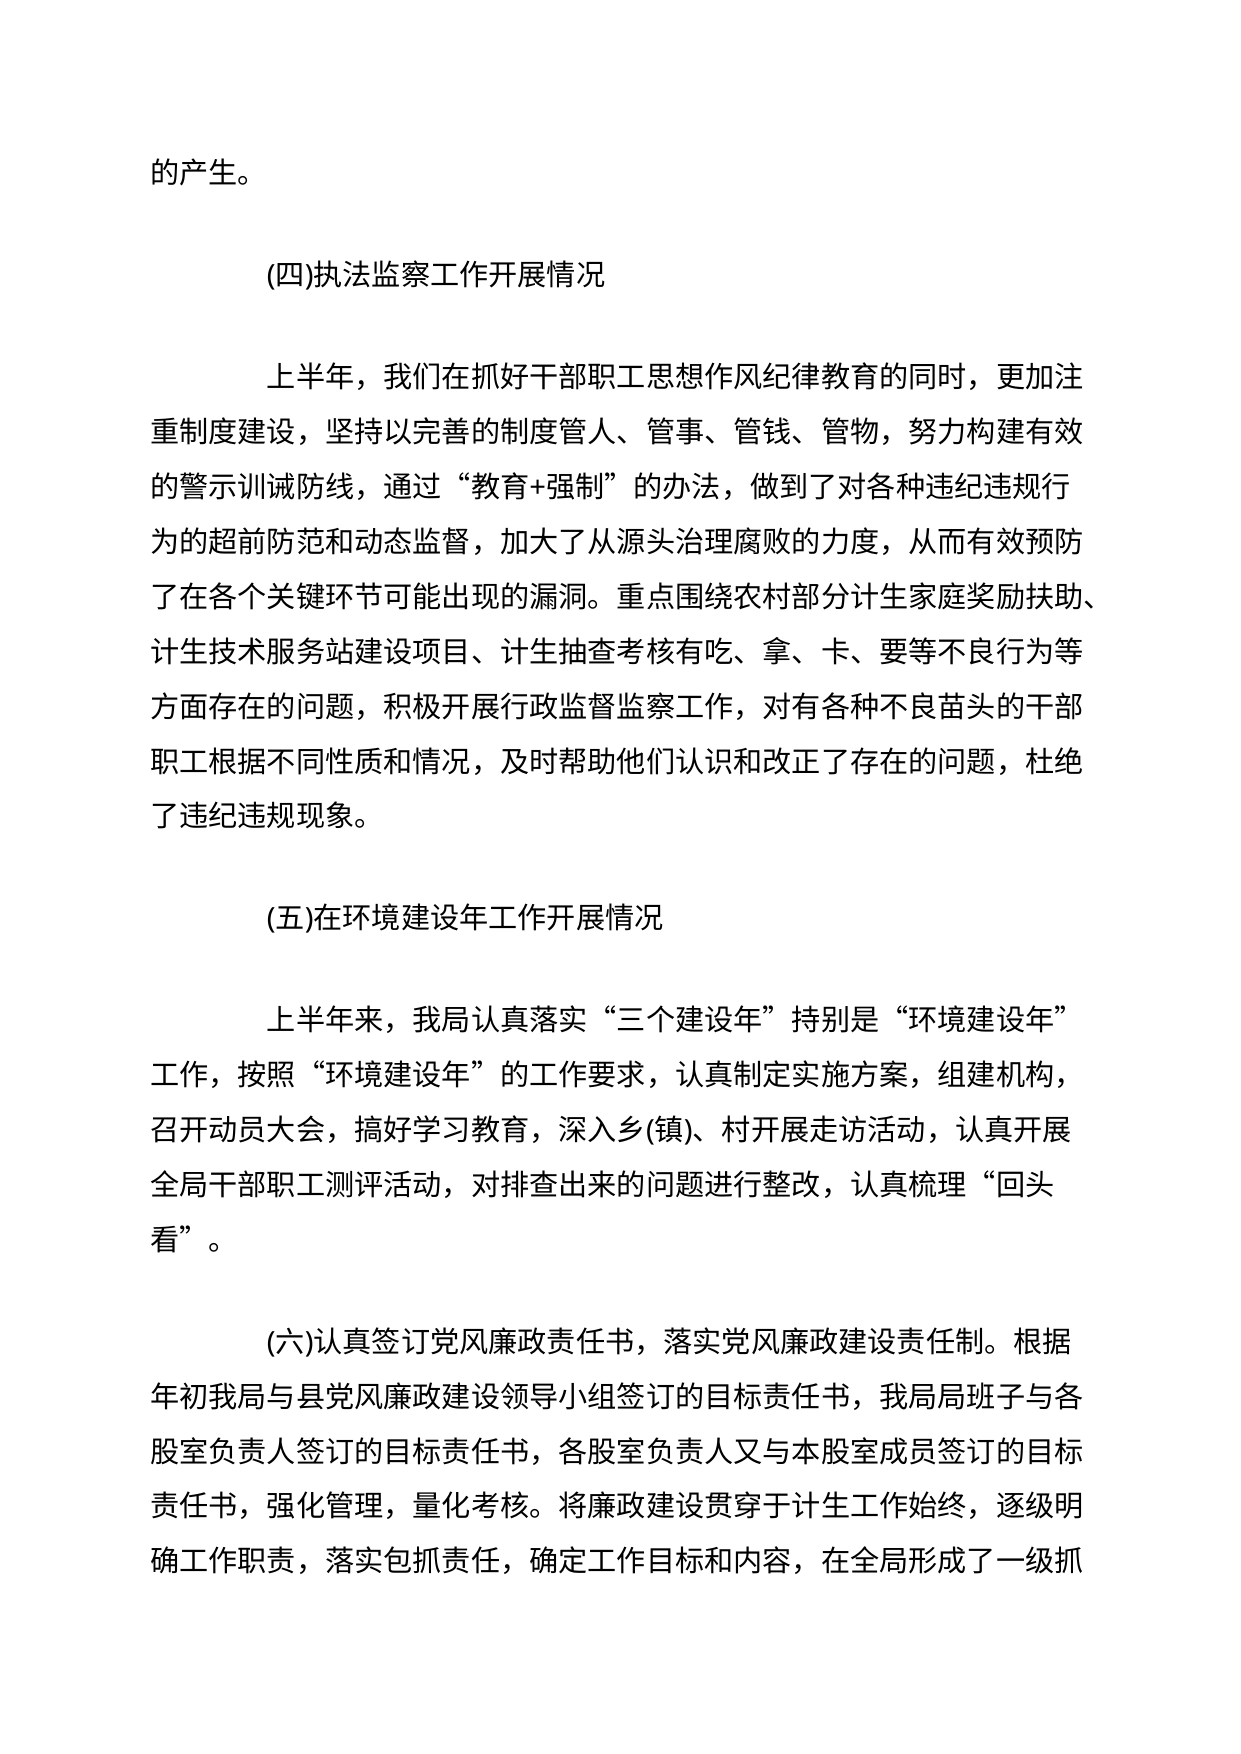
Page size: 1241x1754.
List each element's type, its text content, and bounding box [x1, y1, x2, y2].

text (四)执法监察工作开展情况 [150, 252, 1090, 294]
text 上半年来，我局认真落实“三个建设年”持别是“环境建设年”工作，按照“环境建设年”的工作要求，认真制定实施方案，组建机构，召开动员大会，搞好学习教育，深入乡(镇)、村开展走访活动，认真开展全局干部职工测评活动，对排查出来的问题进行整改，认真梳理“回头看”。 [150, 997, 1090, 1259]
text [150, 150, 1090, 192]
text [150, 1318, 1090, 1580]
text (五)在环境建设年工作开展情况 [150, 895, 1090, 937]
text 上半年，我们在抓好干部职工思想作风纪律教育的同时，更加注重制度建设，坚持以完善的制度管人、管事、管钱、管物，努力构建有效的警示训诫防线，通过“教育+强制”的办法，做到了对各种违纪违规行为的超前防范和动态监督，加大了从源头治理腐败的力度，从而有效预防了在各个关键环节可能出现的漏洞。重点围绕农村部分计生家庭奖励扶助、计生技术服务站建设项目、计生抽查考核有吃、拿、卡、要等不良行为等方面存在的问题，积极开展行政监督监察工作，对有各种不良苗头的干部职工根据不同性质和情况，及时帮助他们认识和改正了存在的问题，杜绝了违纪违规现象。 [150, 354, 1090, 835]
